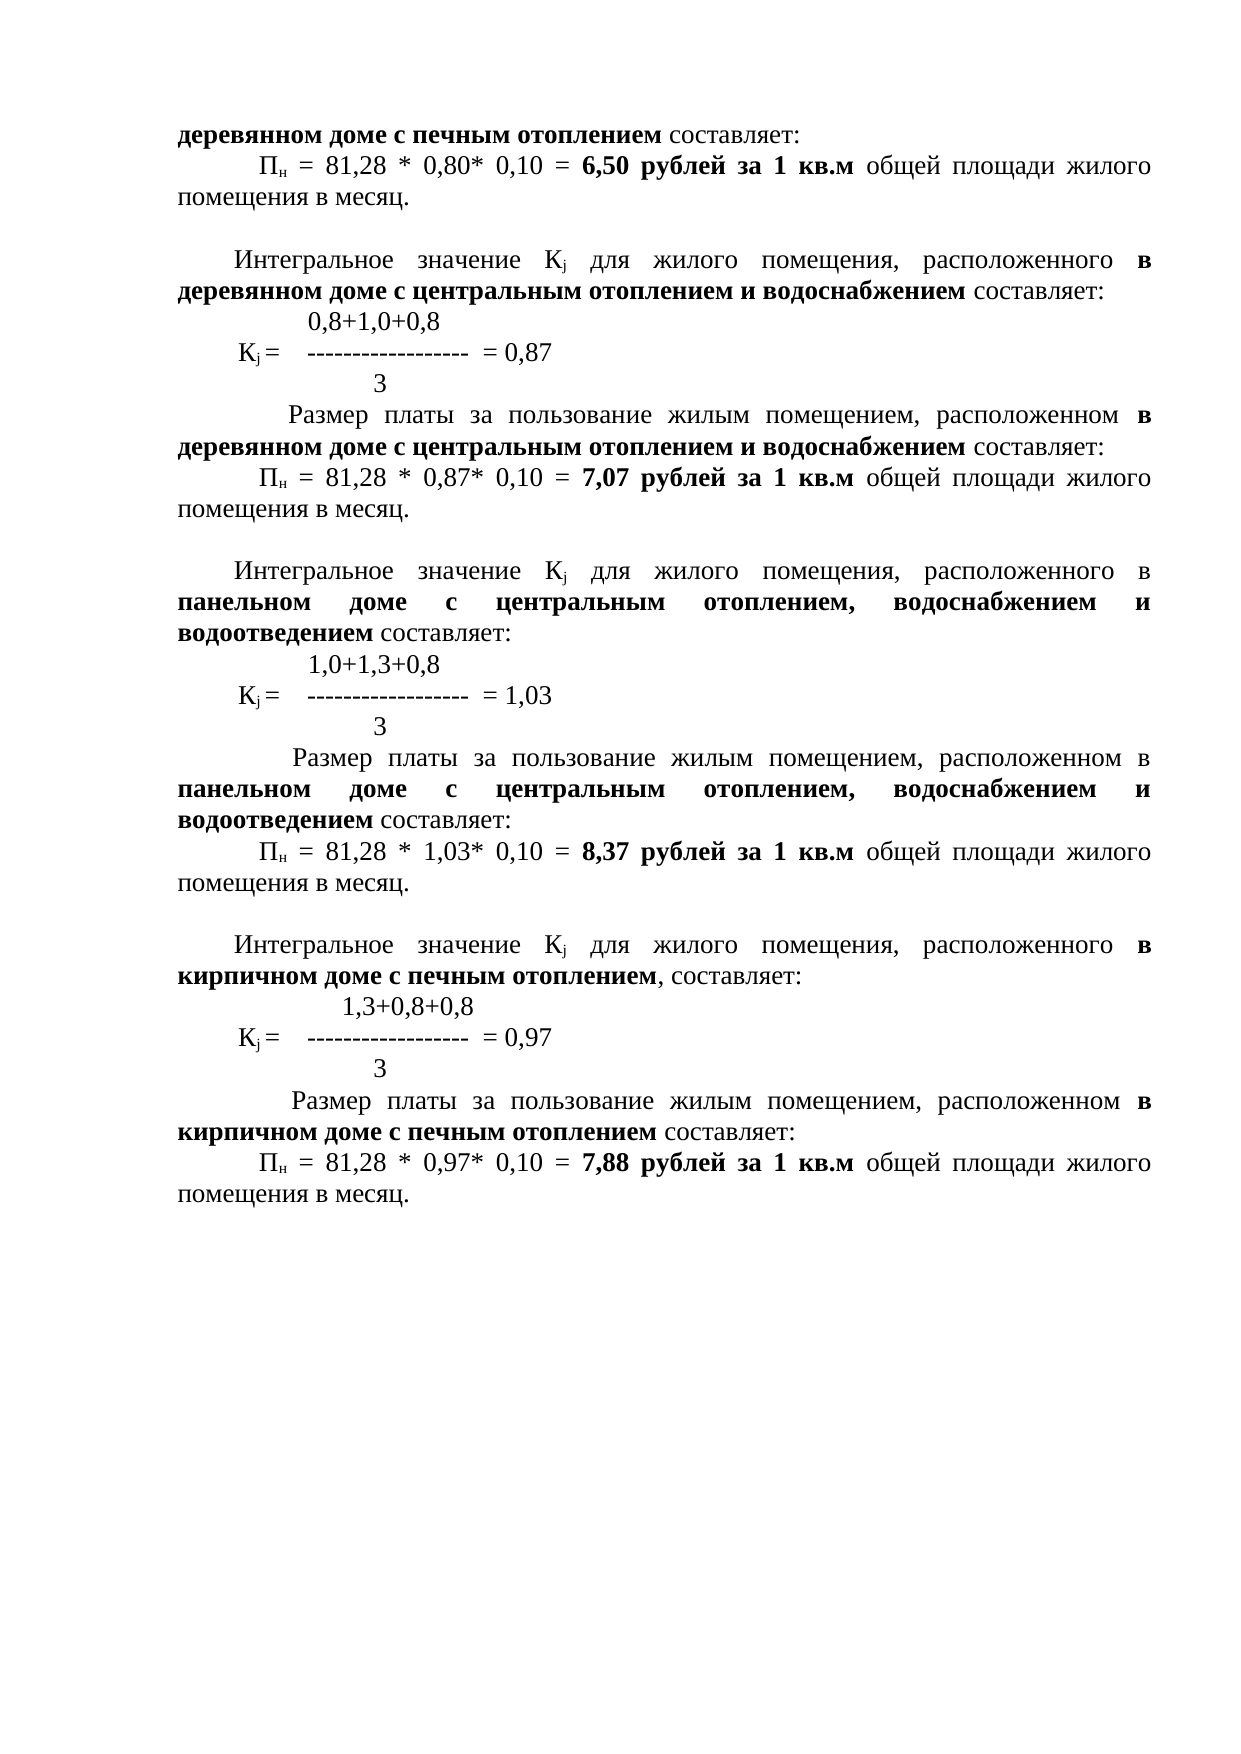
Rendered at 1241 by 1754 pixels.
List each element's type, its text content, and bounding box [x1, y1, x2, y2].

text Интегральное значение Кj для жилого помещения, расположенного в кирпичном доме с печным отоплением, составляет: [177, 928, 1152, 990]
text Пн = 81,28 * 0,97* 0,10 = 7,88 рублей за 1 кв.м общей площади жилого помещения в месяц. [177, 1146, 1152, 1208]
text Кj = ------------------ = 0,87 [177, 336, 1152, 367]
text Пн = 81,28 * 0,80* 0,10 = 6,50 рублей за 1 кв.м общей площади жилого помещения в месяц. [177, 149, 1152, 212]
text Кj = ------------------ = 0,97 [177, 1021, 1152, 1053]
text 3 [177, 710, 1152, 741]
text Пн = 81,28 * 0,87* 0,10 = 7,07 рублей за 1 кв.м общей площади жилого помещения в месяц. [177, 461, 1152, 523]
text Интегральное значение Кj для жилого помещения, расположенного в панельном доме с центральным отоплением, водоснабжением и водоотведением составляет: [177, 554, 1152, 648]
text Размер платы за пользование жилым помещением, расположенном в панельном доме с центральным отоплением, водоснабжением и водоотведением составляет: [177, 741, 1152, 834]
text Размер платы за пользование жилым помещением, расположенном в деревянном доме с центральным отоплением и водоснабжением составляет: [177, 398, 1152, 461]
text Пн = 81,28 * 1,03* 0,10 = 8,37 рублей за 1 кв.м общей площади жилого помещения в месяц. [177, 834, 1152, 897]
text 3 [177, 1053, 1152, 1084]
text 1,3+0,8+0,8 [177, 990, 1152, 1021]
text 1,0+1,3+0,8 [177, 648, 1152, 679]
text Кj = ------------------ = 1,03 [177, 679, 1152, 710]
text Интегральное значение Кj для жилого помещения, расположенного в деревянном доме с центральным отоплением и водоснабжением составляет: [177, 243, 1152, 305]
text 0,8+1,0+0,8 [177, 305, 1152, 336]
text Размер платы за пользование жилым помещением, расположенном в кирпичном доме с печным отоплением составляет: [177, 1084, 1152, 1146]
text 3 [177, 367, 1152, 398]
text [177, 118, 1152, 149]
